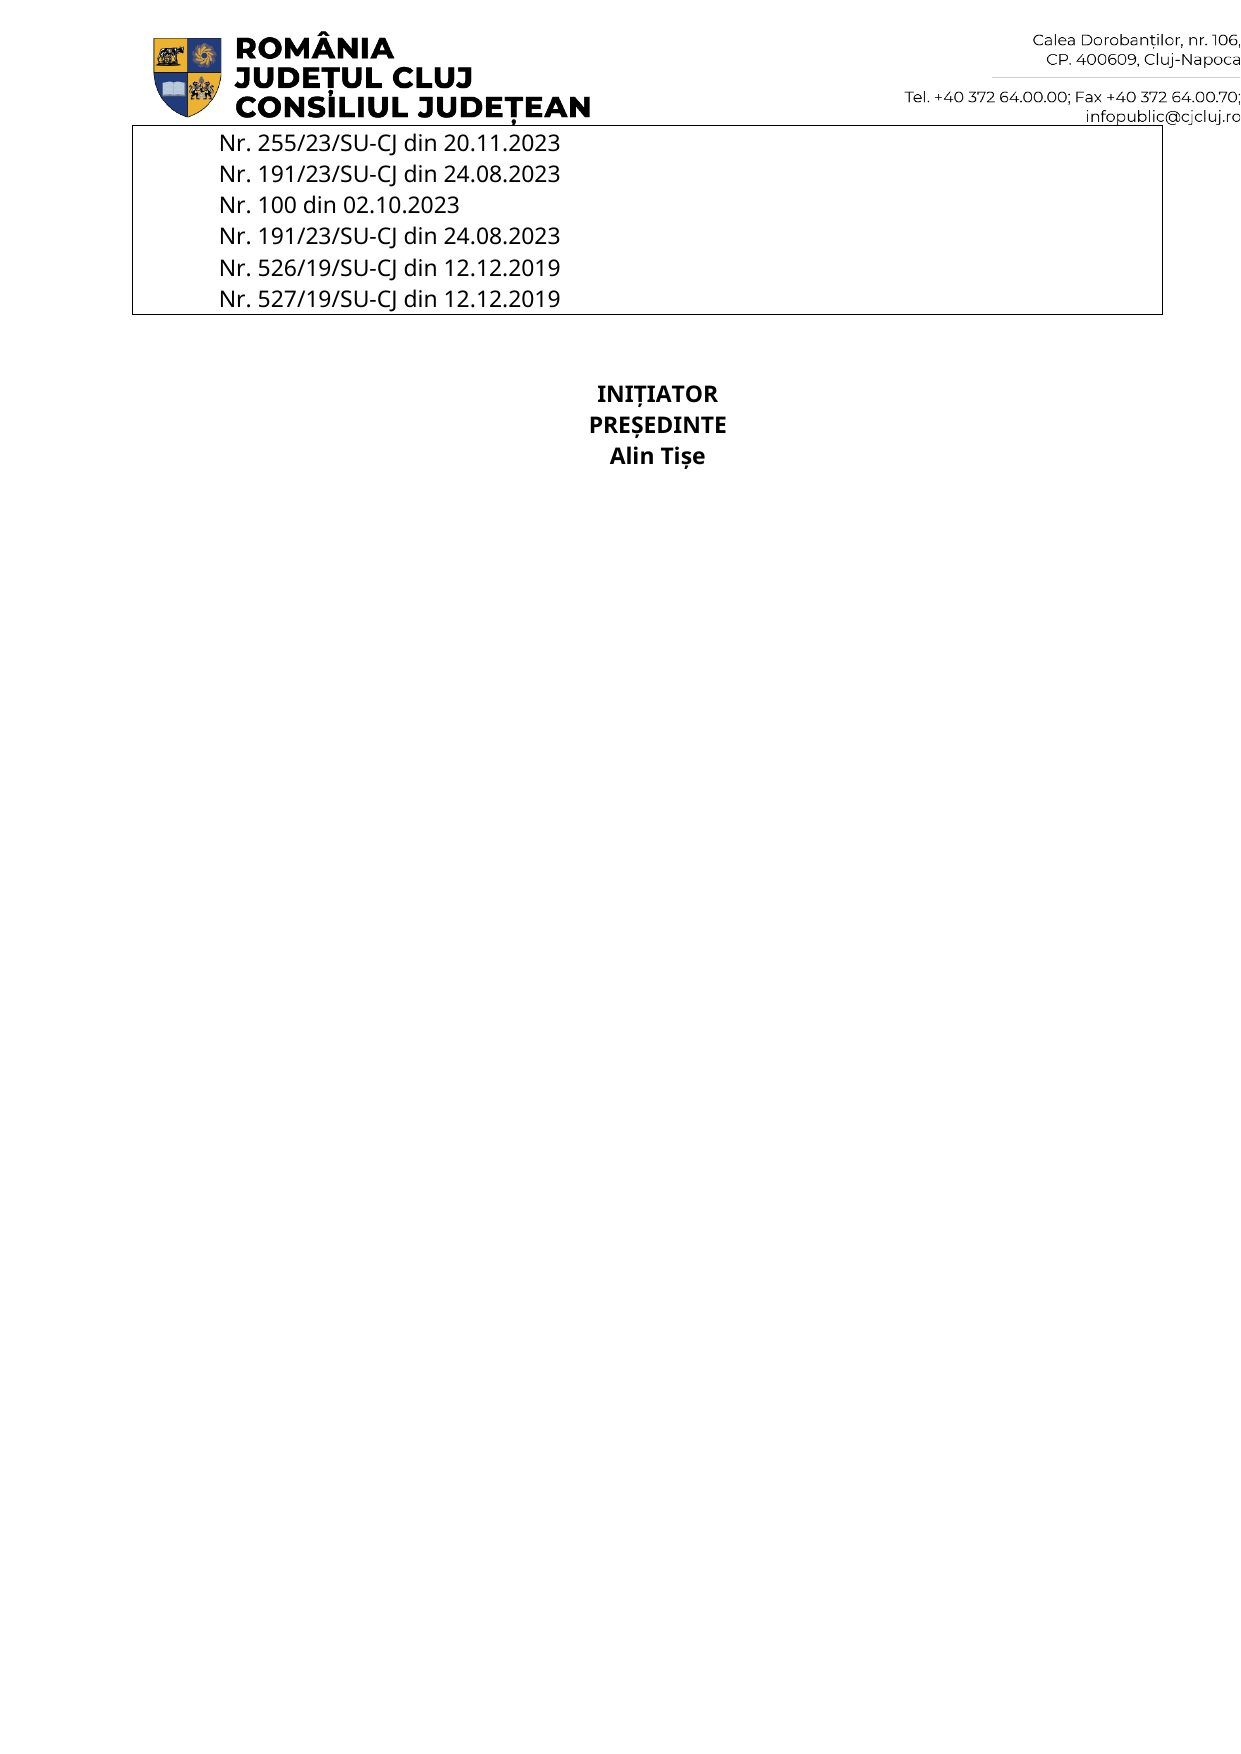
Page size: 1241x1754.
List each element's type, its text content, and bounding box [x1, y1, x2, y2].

text Alin Tișe [150, 440, 1165, 471]
picture [904, 31, 1241, 126]
picture [153, 31, 590, 125]
text PREȘEDINTE [150, 409, 1165, 440]
text INIȚIATOR [150, 377, 1165, 409]
